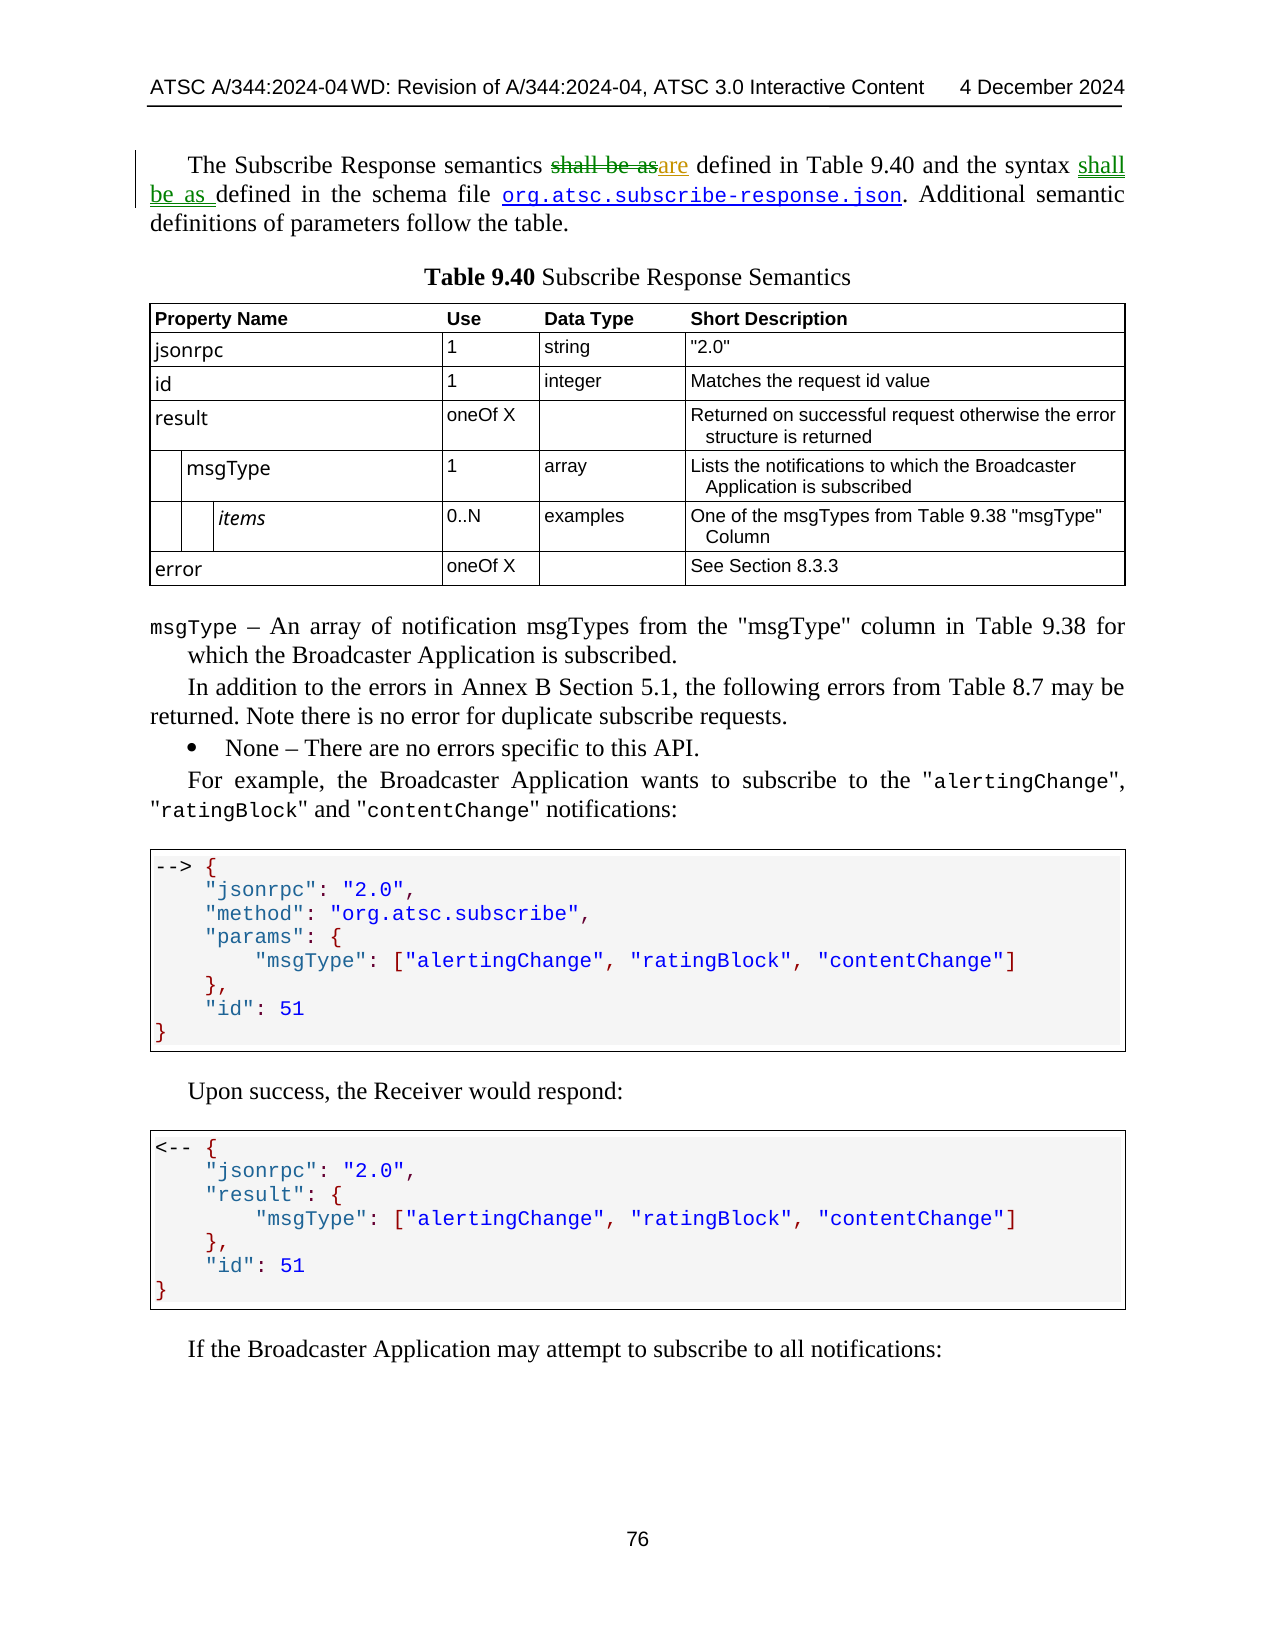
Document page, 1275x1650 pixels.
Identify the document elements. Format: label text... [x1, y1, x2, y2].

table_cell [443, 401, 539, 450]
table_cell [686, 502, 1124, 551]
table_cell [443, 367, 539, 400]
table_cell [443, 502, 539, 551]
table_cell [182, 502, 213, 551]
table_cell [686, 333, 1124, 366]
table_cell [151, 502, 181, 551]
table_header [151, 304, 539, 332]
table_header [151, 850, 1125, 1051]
text Upon success, the Receiver would respond: [150, 1076, 1125, 1105]
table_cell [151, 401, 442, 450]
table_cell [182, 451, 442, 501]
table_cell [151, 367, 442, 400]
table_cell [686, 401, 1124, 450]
text If the Broadcaster Application may attempt to subscribe to all notifications: [150, 1334, 1125, 1363]
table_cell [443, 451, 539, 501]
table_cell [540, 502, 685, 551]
text For example, the Broadcaster Application wants to subscribe to the "alertingChange", "ratingBlock" and "contentChange" notifications: [150, 765, 1125, 824]
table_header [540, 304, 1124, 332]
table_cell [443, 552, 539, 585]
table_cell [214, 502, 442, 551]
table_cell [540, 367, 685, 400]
text The Subscribe Response semantics defined in Table 9.33 and the syntax defined in the schema file org.atsc.subscribe-response.json. Additional semantic definitions of parameters follow the table. [150, 150, 1125, 237]
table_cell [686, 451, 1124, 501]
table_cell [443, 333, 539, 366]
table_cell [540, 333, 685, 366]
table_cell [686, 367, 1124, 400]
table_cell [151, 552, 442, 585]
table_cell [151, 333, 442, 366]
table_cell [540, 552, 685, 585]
list None – There are no errors specific to this API. [187, 733, 1125, 762]
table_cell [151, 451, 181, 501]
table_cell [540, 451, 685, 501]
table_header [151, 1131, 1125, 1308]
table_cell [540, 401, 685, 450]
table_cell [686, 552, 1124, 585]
